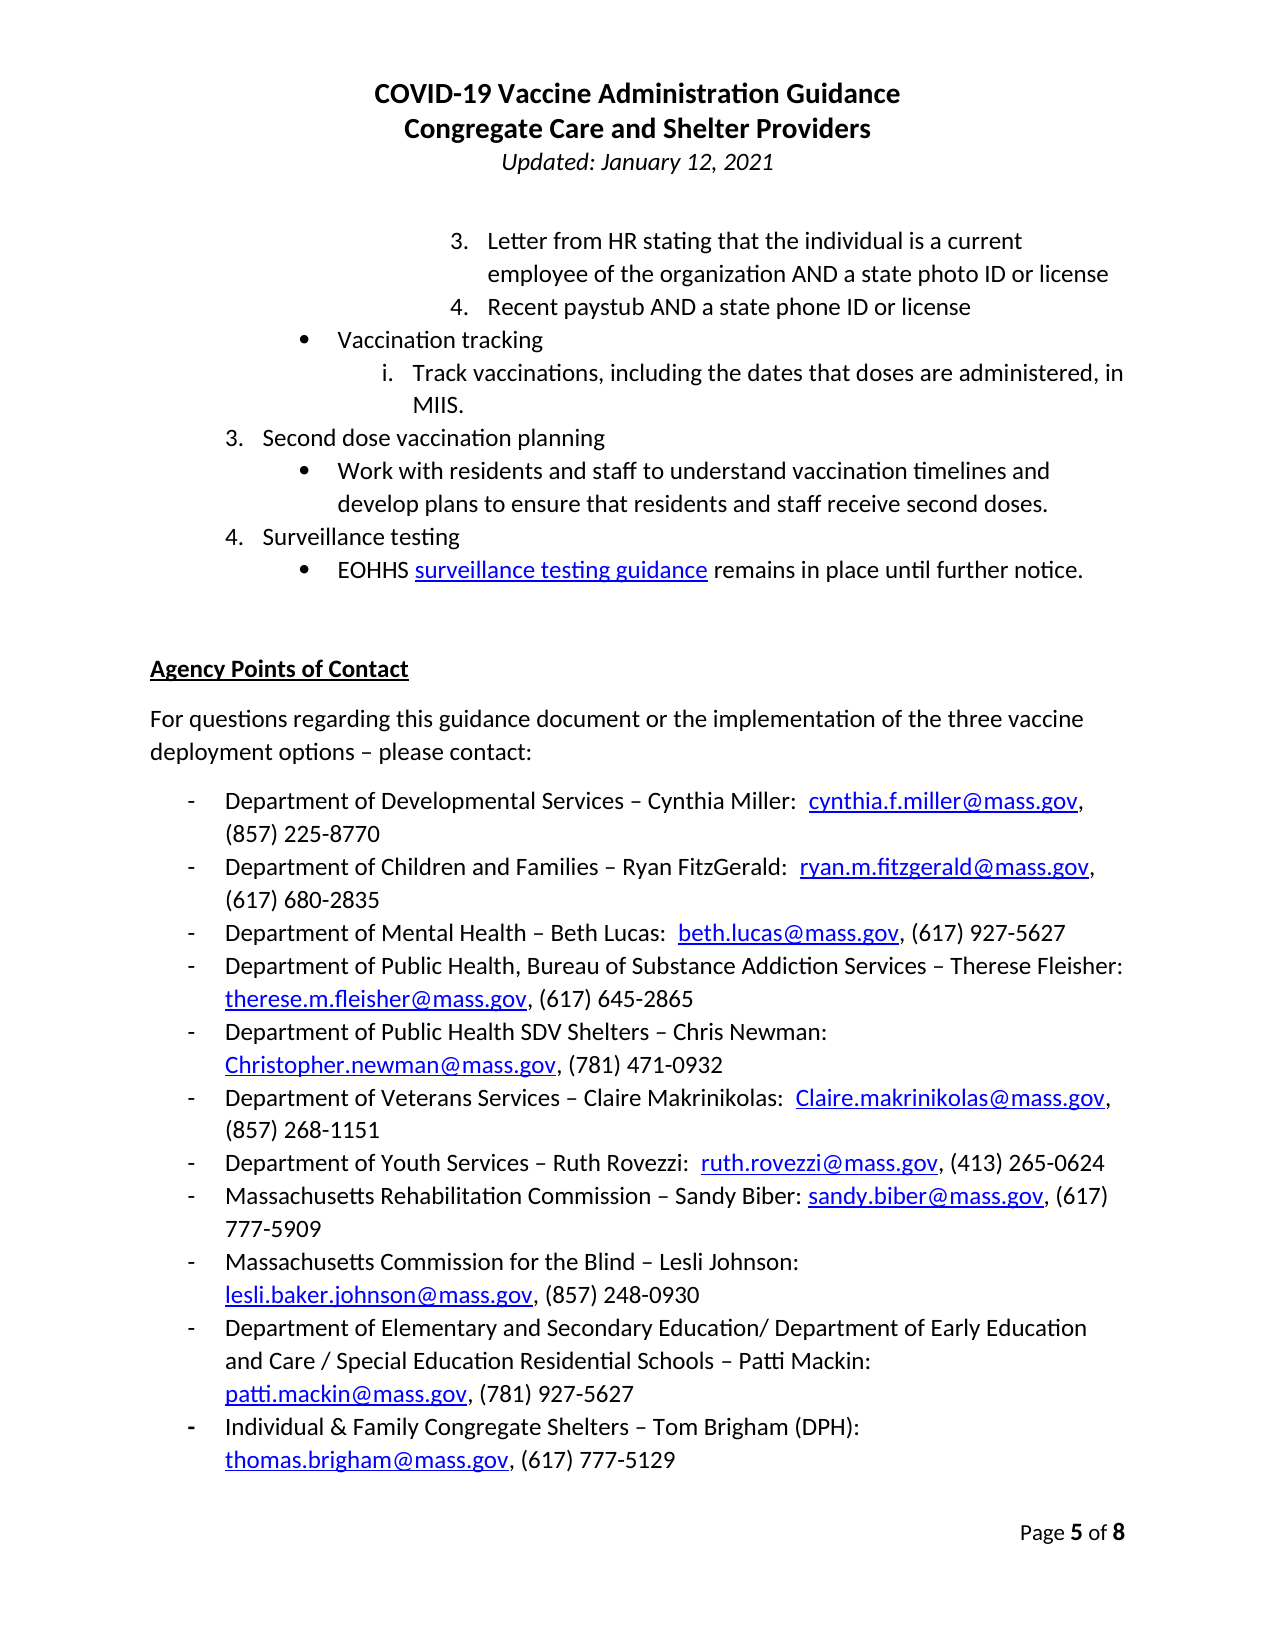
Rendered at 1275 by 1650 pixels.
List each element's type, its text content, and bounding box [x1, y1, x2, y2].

text Agency Points of Contact [150, 653, 1125, 684]
list Surveillance testing [225, 521, 1125, 552]
list Department of Children and Families – Ryan FitzGerald: ryan.m.fitzgerald@mass.gov, (617) 680-2835 [187, 851, 1125, 915]
list Department of Public Health SDV Shelters – Chris Newman: Christopher.newman@mass.gov, (781) 471-0932 [187, 1016, 1125, 1079]
list Department of Elementary and Secondary Education/ Department of Early Education and Care / Special Education Residential Schools – Patti Mackin: patti.mackin@mass.gov, (781) 927-5627 [187, 1312, 1125, 1408]
list lesli.baker.johnson@mass.gov, (857) 248-0930 [225, 1279, 1125, 1310]
text For questions regarding this guidance document or the implementation of the three vaccine deployment options – please contact: [150, 703, 1125, 766]
list Massachusetts Commission for the Blind – Lesli Johnson: [187, 1246, 1125, 1277]
list Department of Veterans Services – Claire Makrinikolas: Claire.makrinikolas@mass.gov, (857) 268-1151 [187, 1082, 1125, 1145]
list Track vaccinations, including the dates that doses are administered, in MIIS. [394, 357, 1125, 420]
list Massachusetts Rehabilitation Commission – Sandy Biber: sandy.biber@mass.gov, (617) 777-5909 [187, 1180, 1125, 1244]
list Department of Developmental Services – Cynthia Miller: cynthia.f.miller@mass.gov, (857) 225-8770 [187, 785, 1125, 849]
list Recent paystub AND a state phone ID or license [450, 291, 1125, 321]
list Department of Public Health, Bureau of Substance Addiction Services – Therese Fleisher: therese.m.fleisher@mass.gov, (617) 645-2865 [187, 950, 1125, 1013]
list EOHHS surveillance testing guidance remains in place until further notice. [300, 554, 1125, 585]
list Work with residents and staff to understand vaccination timelines and develop plans to ensure that residents and staff receive second doses. [300, 455, 1125, 519]
list Vaccination tracking [300, 324, 1125, 354]
list Letter from HR stating that the individual is a current employee of the organization AND a state photo ID or license [450, 225, 1125, 288]
list Second dose vaccination planning [225, 422, 1125, 453]
list Department of Mental Health – Beth Lucas: beth.lucas@mass.gov, (617) 927-5627 [187, 917, 1125, 948]
list Department of Youth Services – Ruth Rovezzi: ruth.rovezzi@mass.gov, (413) 265-0624 [187, 1147, 1125, 1178]
list Individual & Family Congregate Shelters – Tom Brigham (DPH): thomas.brigham@mass.gov, (617) 777-5129 [187, 1411, 1125, 1474]
